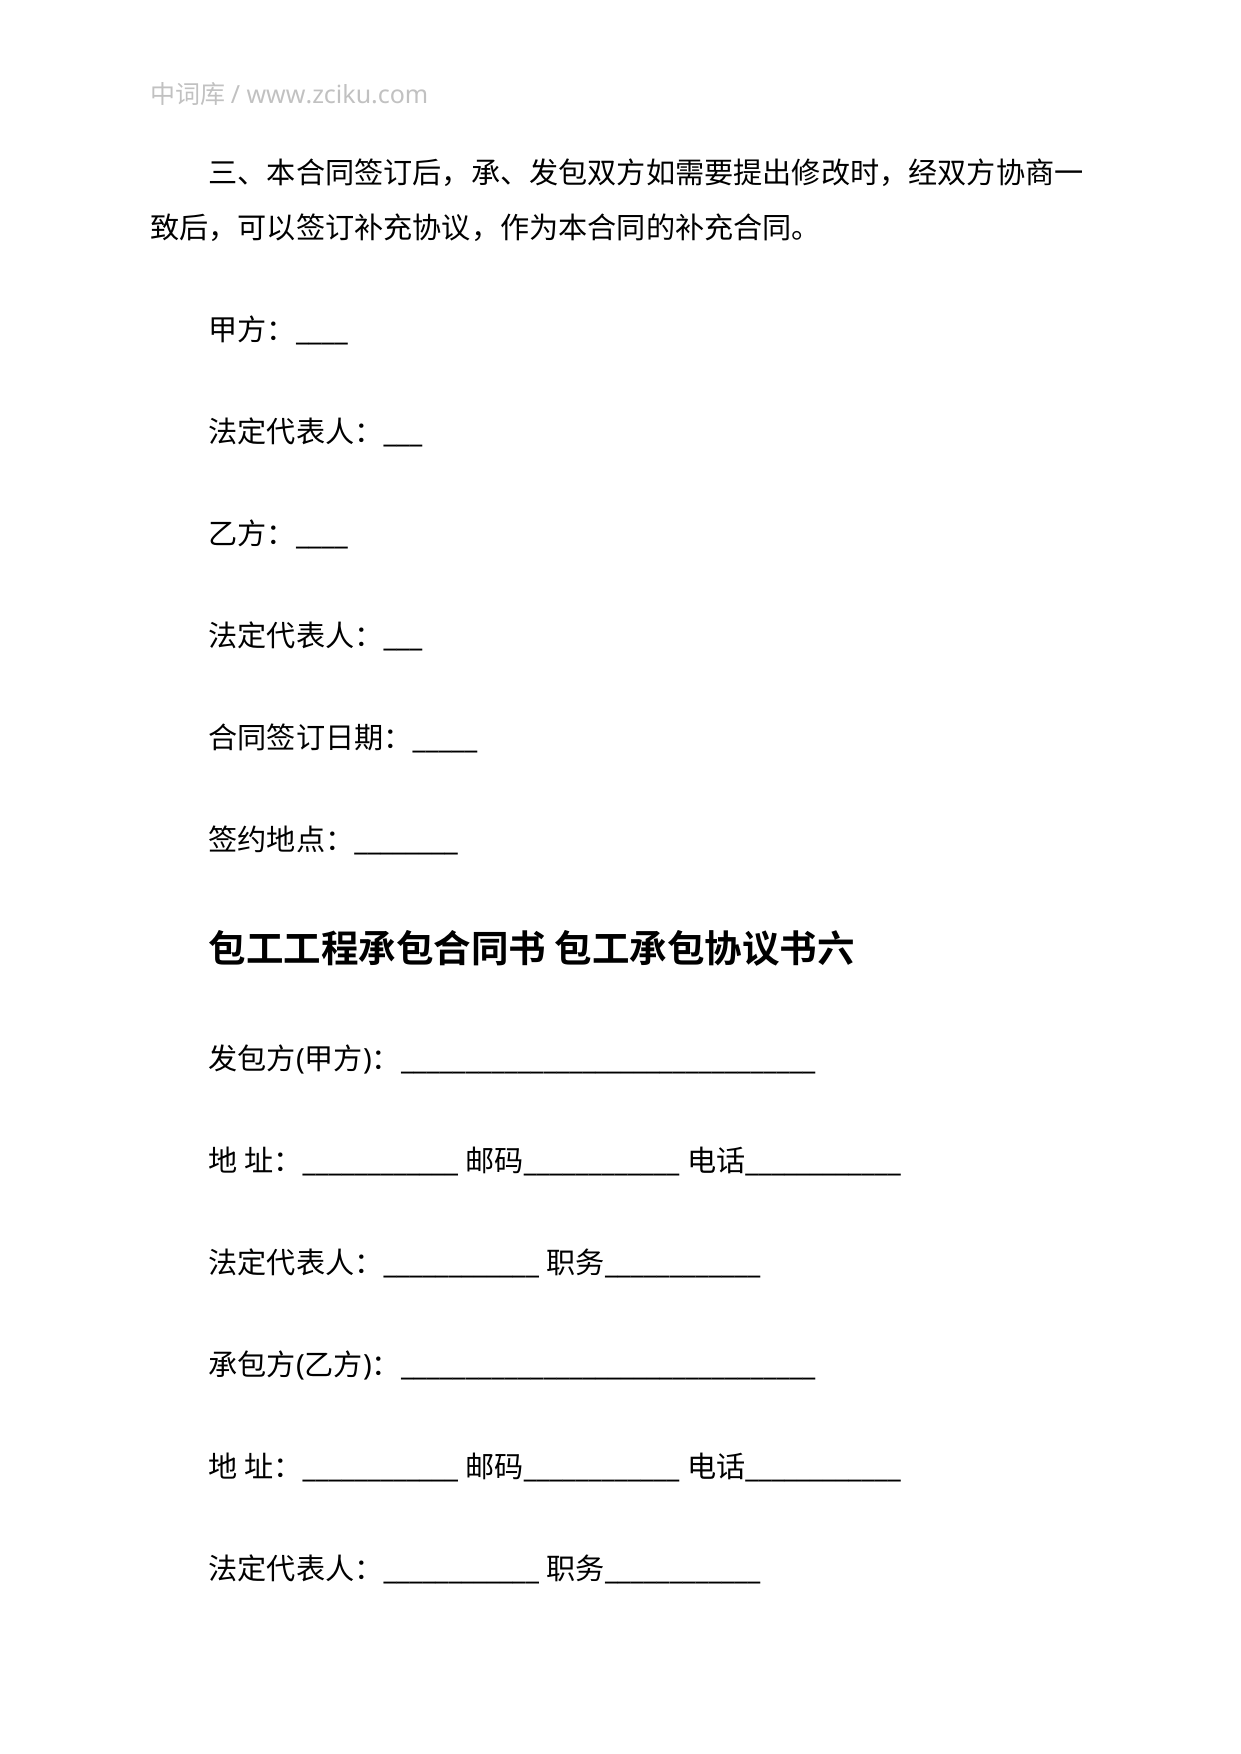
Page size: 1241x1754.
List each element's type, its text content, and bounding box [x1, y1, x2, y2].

text 签约地点：________ [150, 817, 1090, 859]
text 法定代表人：____________ 职务____________ [150, 1240, 1090, 1282]
text 承包方(乙方)：________________________________ [150, 1342, 1090, 1384]
text 乙方：____ [150, 511, 1090, 553]
text 法定代表人：___ [150, 409, 1090, 451]
text 三、本合同签订后，承、发包双方如需要提出修改时，经双方协商一致后，可以签订补充协议，作为本合同的补充合同。 [150, 150, 1090, 247]
text 法定代表人：____________ 职务____________ [150, 1546, 1090, 1588]
text 发包方(甲方)：________________________________ [150, 1036, 1090, 1078]
text 法定代表人：___ [150, 613, 1090, 655]
text 甲方：____ [150, 307, 1090, 349]
text 包工工程承包合同书 包工承包协议书六 [150, 918, 1090, 973]
text 地 址：____________ 邮码____________ 电话____________ [150, 1138, 1090, 1180]
text 合同签订日期：_____ [150, 714, 1090, 757]
text 地 址：____________ 邮码____________ 电话____________ [150, 1444, 1090, 1486]
